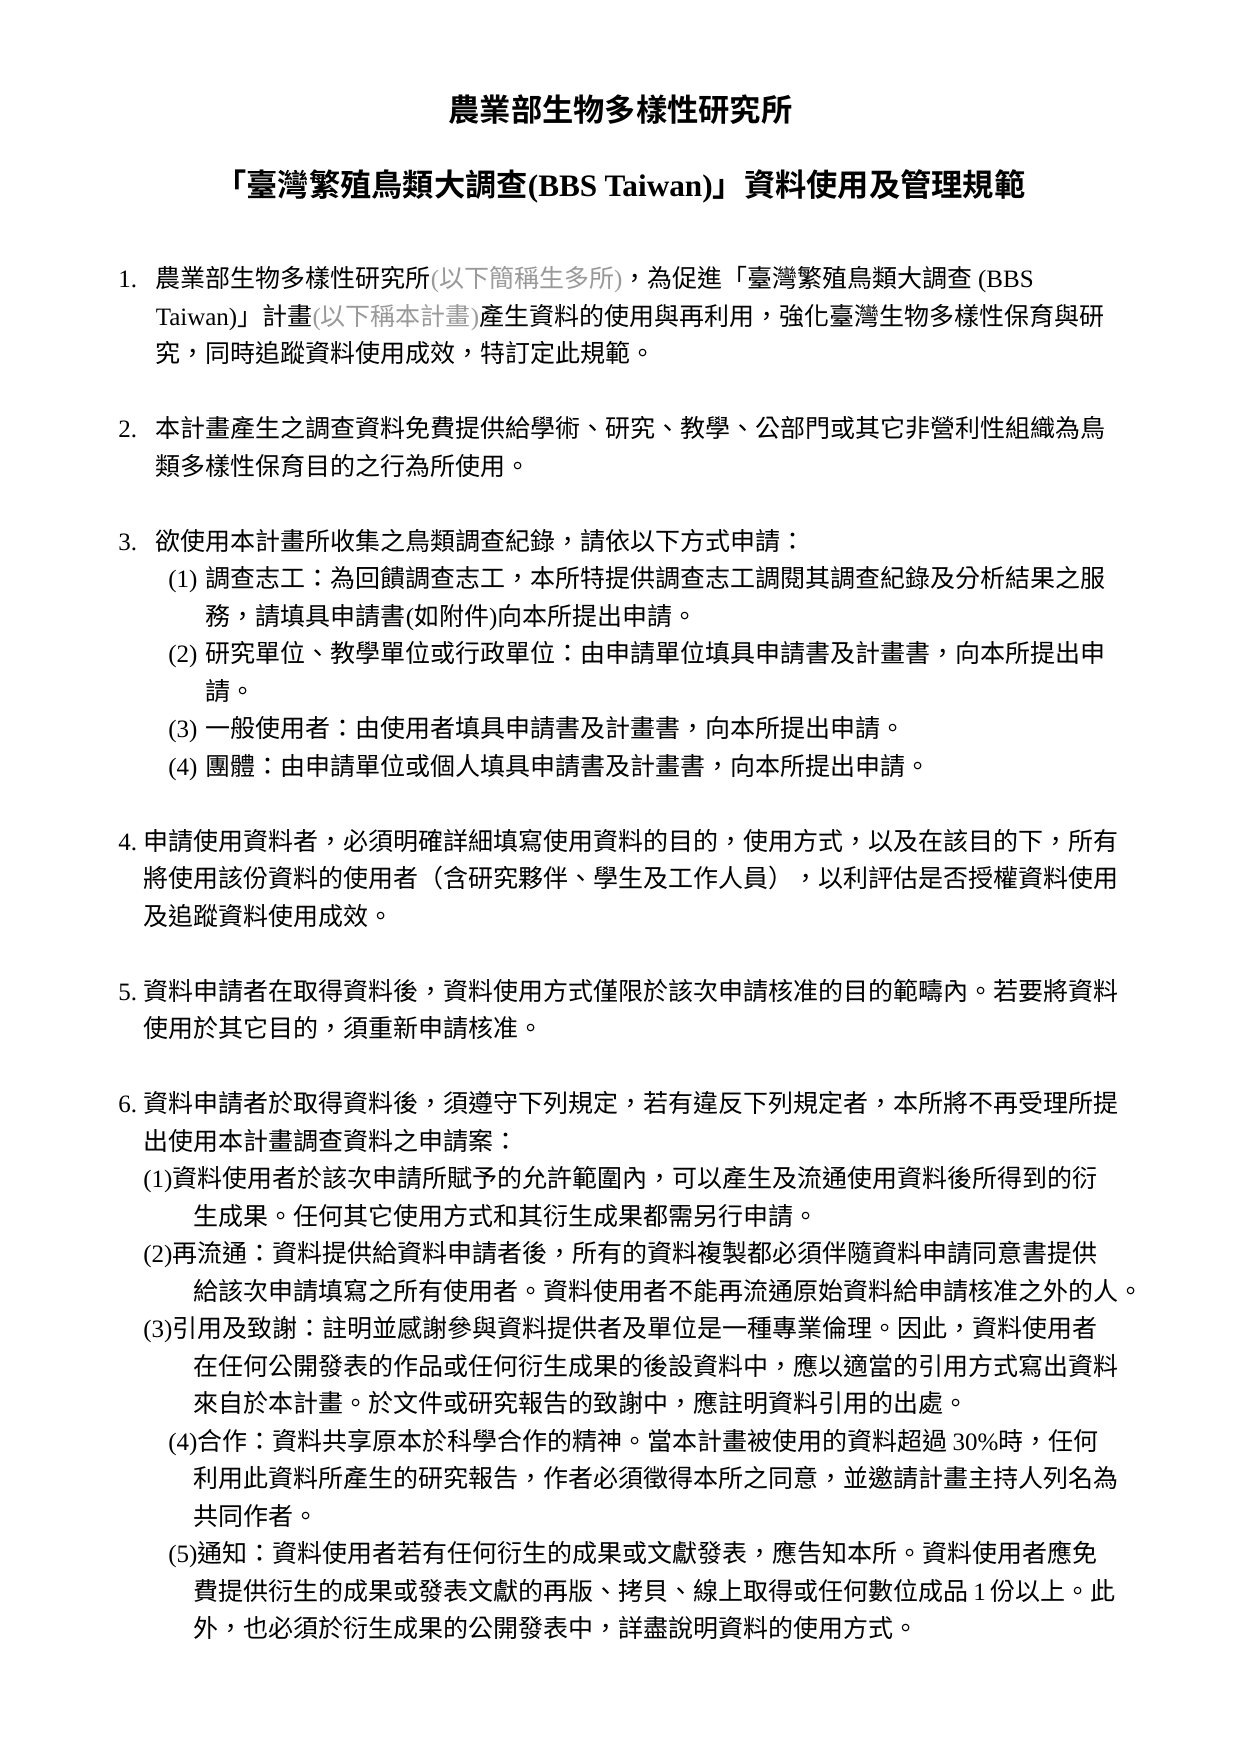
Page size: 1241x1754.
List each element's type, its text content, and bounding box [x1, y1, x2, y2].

text 6. 資料申請者於取得資料後，須遵守下列規定，若有違反下列規定者，本所將不再受理所提出使用本計畫調查資料之申請案： [118, 1083, 1122, 1158]
text 4. 申請使用資料者，必須明確詳細填寫使用資料的目的，使用方式，以及在該目的下，所有將使用該份資料的使用者（含研究夥伴、學生及工作人員），以利評估是否授權資料使用及追蹤資料使用成效。 [118, 821, 1122, 933]
list 農業部生物多樣性研究所(以下簡稱生多所)，為促進「臺灣繁殖鳥類大調查 (BBS Taiwan)」計畫(以下稱本計畫)產生資料的使用與再利用，強化臺灣生物多樣性保育與研究，同時追蹤資料使用成效，特訂定此規範。 [118, 258, 1122, 371]
list 調查志工：為回饋調查志工，本所特提供調查志工調閱其調查紀錄及分析結果之服務，請填具申請書(如附件)向本所提出申請。 [168, 558, 1122, 633]
text (4)合作：資料共享原本於科學合作的精神。當本計畫被使用的資料超過30%時，任何利用此資料所產生的研究報告，作者必須徵得本所之同意，並邀請計畫主持人列名為共同作者。 [168, 1421, 1122, 1533]
text (1)資料使用者於該次申請所賦予的允許範圍內，可以產生及流通使用資料後所得到的衍生成果。任何其它使用方式和其衍生成果都需另行申請。 [118, 1158, 1122, 1233]
list 欲使用本計畫所收集之鳥類調查紀錄，請依以下方式申請： [118, 521, 1122, 558]
text 「臺灣繁殖鳥類大調查(BBS Taiwan)」資料使用及管理規範 [118, 146, 1122, 221]
text (3)引用及致謝：註明並感謝參與資料提供者及單位是一種專業倫理。因此，資料使用者在任何公開發表的作品或任何衍生成果的後設資料中，應以適當的引用方式寫出資料來自於本計畫。於文件或研究報告的致謝中，應註明資料引用的出處。 [118, 1308, 1122, 1421]
text 5. 資料申請者在取得資料後，資料使用方式僅限於該次申請核准的目的範疇內。若要將資料使用於其它目的，須重新申請核准。 [118, 971, 1122, 1046]
list 一般使用者：由使用者填具申請書及計畫書，向本所提出申請。 [168, 708, 1122, 746]
text (2)再流通：資料提供給資料申請者後，所有的資料複製都必須伴隨資料申請同意書提供給該次申請填寫之所有使用者。資料使用者不能再流通原始資料給申請核准之外的人。 [118, 1233, 1122, 1308]
list 團體：由申請單位或個人填具申請書及計畫書，向本所提出申請。 [168, 746, 1122, 783]
list 本計畫產生之調查資料免費提供給學術、研究、教學、公部門或其它非營利性組織為鳥類多樣性保育目的之行為所使用。 [118, 408, 1122, 483]
text (5)通知：資料使用者若有任何衍生的成果或文獻發表，應告知本所。資料使用者應免費提供衍生的成果或發表文獻的再版、拷貝、線上取得或任何數位成品1份以上。此外，也必須於衍生成果的公開發表中，詳盡說明資料的使用方式。 [168, 1533, 1122, 1646]
text 農業部生物多樣性研究所 [118, 71, 1122, 146]
list 研究單位、教學單位或行政單位：由申請單位填具申請書及計畫書，向本所提出申請。 [168, 633, 1122, 708]
